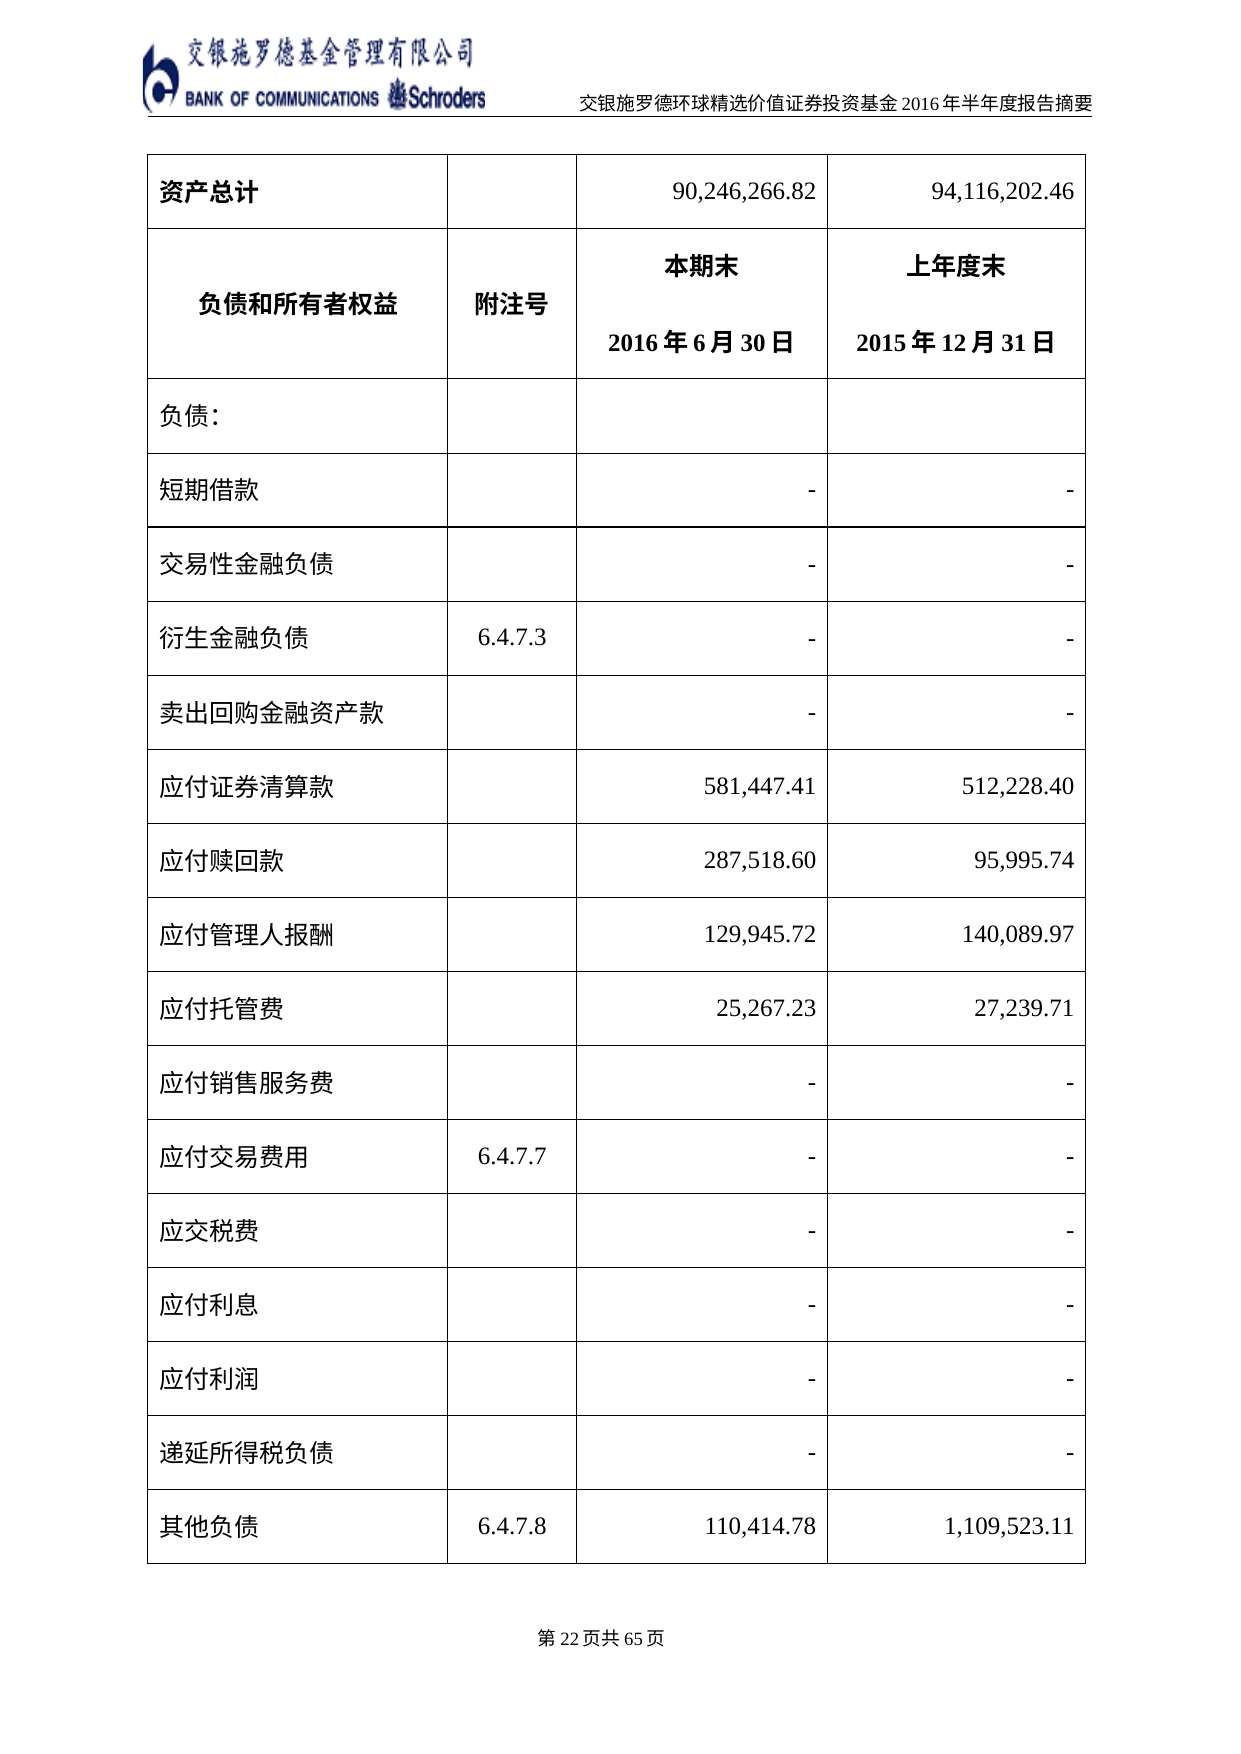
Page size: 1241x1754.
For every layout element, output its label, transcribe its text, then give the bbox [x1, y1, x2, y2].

table_cell - [577, 528, 827, 601]
table_cell 短期借款 [148, 454, 447, 526]
table_cell 附注号 [448, 229, 576, 378]
table_cell - [577, 1268, 827, 1341]
table_cell - [577, 1194, 827, 1267]
table_cell 应付赎回款 [148, 824, 447, 897]
table_cell 上年度末 2015年12月31日 [828, 229, 1085, 378]
table_cell [448, 750, 576, 823]
table_cell [448, 379, 576, 452]
table_cell 衍生金融负债 [148, 602, 447, 674]
table_cell 6.4.7.3 [448, 602, 576, 674]
table_cell [448, 676, 576, 749]
table_cell 90,246,266.82 [577, 155, 827, 228]
table_cell - [577, 1120, 827, 1193]
table_cell - [577, 454, 827, 526]
table_cell 应付利息 [148, 1268, 447, 1341]
table_cell - [577, 1342, 827, 1415]
table_cell 512,228.40 [828, 750, 1085, 823]
table_cell 卖出回购金融资产款 [148, 676, 447, 749]
table_cell 本期末 2016年6月30日 [577, 229, 827, 378]
table_cell 应交税费 [148, 1194, 447, 1267]
table_cell - [577, 602, 827, 674]
table_cell - [828, 602, 1085, 674]
table_cell 应付管理人报酬 [148, 898, 447, 971]
table_cell 其他负债 [148, 1490, 447, 1563]
table_cell [448, 1046, 576, 1119]
table_cell [448, 1342, 576, 1415]
table_cell [577, 379, 827, 452]
table_cell - [828, 1342, 1085, 1415]
table_cell - [577, 1046, 827, 1119]
table_cell 1,109,523.11 [828, 1490, 1085, 1563]
table_cell - [828, 1194, 1085, 1267]
table_cell [448, 972, 576, 1045]
table_cell 应付交易费用 [148, 1120, 447, 1193]
table_cell [448, 1268, 576, 1341]
table_cell 资产总计 [148, 155, 447, 228]
table_cell 287,518.60 [577, 824, 827, 897]
table_cell [828, 379, 1085, 452]
table_cell 应付托管费 [148, 972, 447, 1045]
table_cell - [828, 676, 1085, 749]
table_cell [448, 898, 576, 971]
table_cell 94,116,202.46 [828, 155, 1085, 228]
table_cell 应付利润 [148, 1342, 447, 1415]
table_cell - [577, 1416, 827, 1489]
table_cell 140,089.97 [828, 898, 1085, 971]
picture [142, 37, 485, 113]
table_cell 6.4.7.8 [448, 1490, 576, 1563]
table_cell 负债和所有者权益 [148, 229, 447, 378]
table_cell 交易性金融负债 [148, 528, 447, 601]
table_cell 6.4.7.7 [448, 1120, 576, 1193]
table_cell 129,945.72 [577, 898, 827, 971]
table_cell [448, 824, 576, 897]
table_cell - [828, 454, 1085, 526]
table_cell [448, 155, 576, 228]
table_cell - [828, 528, 1085, 601]
table_cell [448, 1194, 576, 1267]
table_cell 95,995.74 [828, 824, 1085, 897]
table_cell [448, 454, 576, 526]
table_cell - [828, 1416, 1085, 1489]
table_cell 递延所得税负债 [148, 1416, 447, 1489]
table_cell 27,239.71 [828, 972, 1085, 1045]
table_cell - [828, 1046, 1085, 1119]
table_cell - [577, 676, 827, 749]
table_cell 负债： [148, 379, 447, 452]
table_cell 581,447.41 [577, 750, 827, 823]
table_cell - [828, 1268, 1085, 1341]
table_cell 110,414.78 [577, 1490, 827, 1563]
table_cell [448, 528, 576, 601]
table_cell [448, 1416, 576, 1489]
table_cell 应付证券清算款 [148, 750, 447, 823]
table_cell - [828, 1120, 1085, 1193]
table_cell 应付销售服务费 [148, 1046, 447, 1119]
table_cell 25,267.23 [577, 972, 827, 1045]
